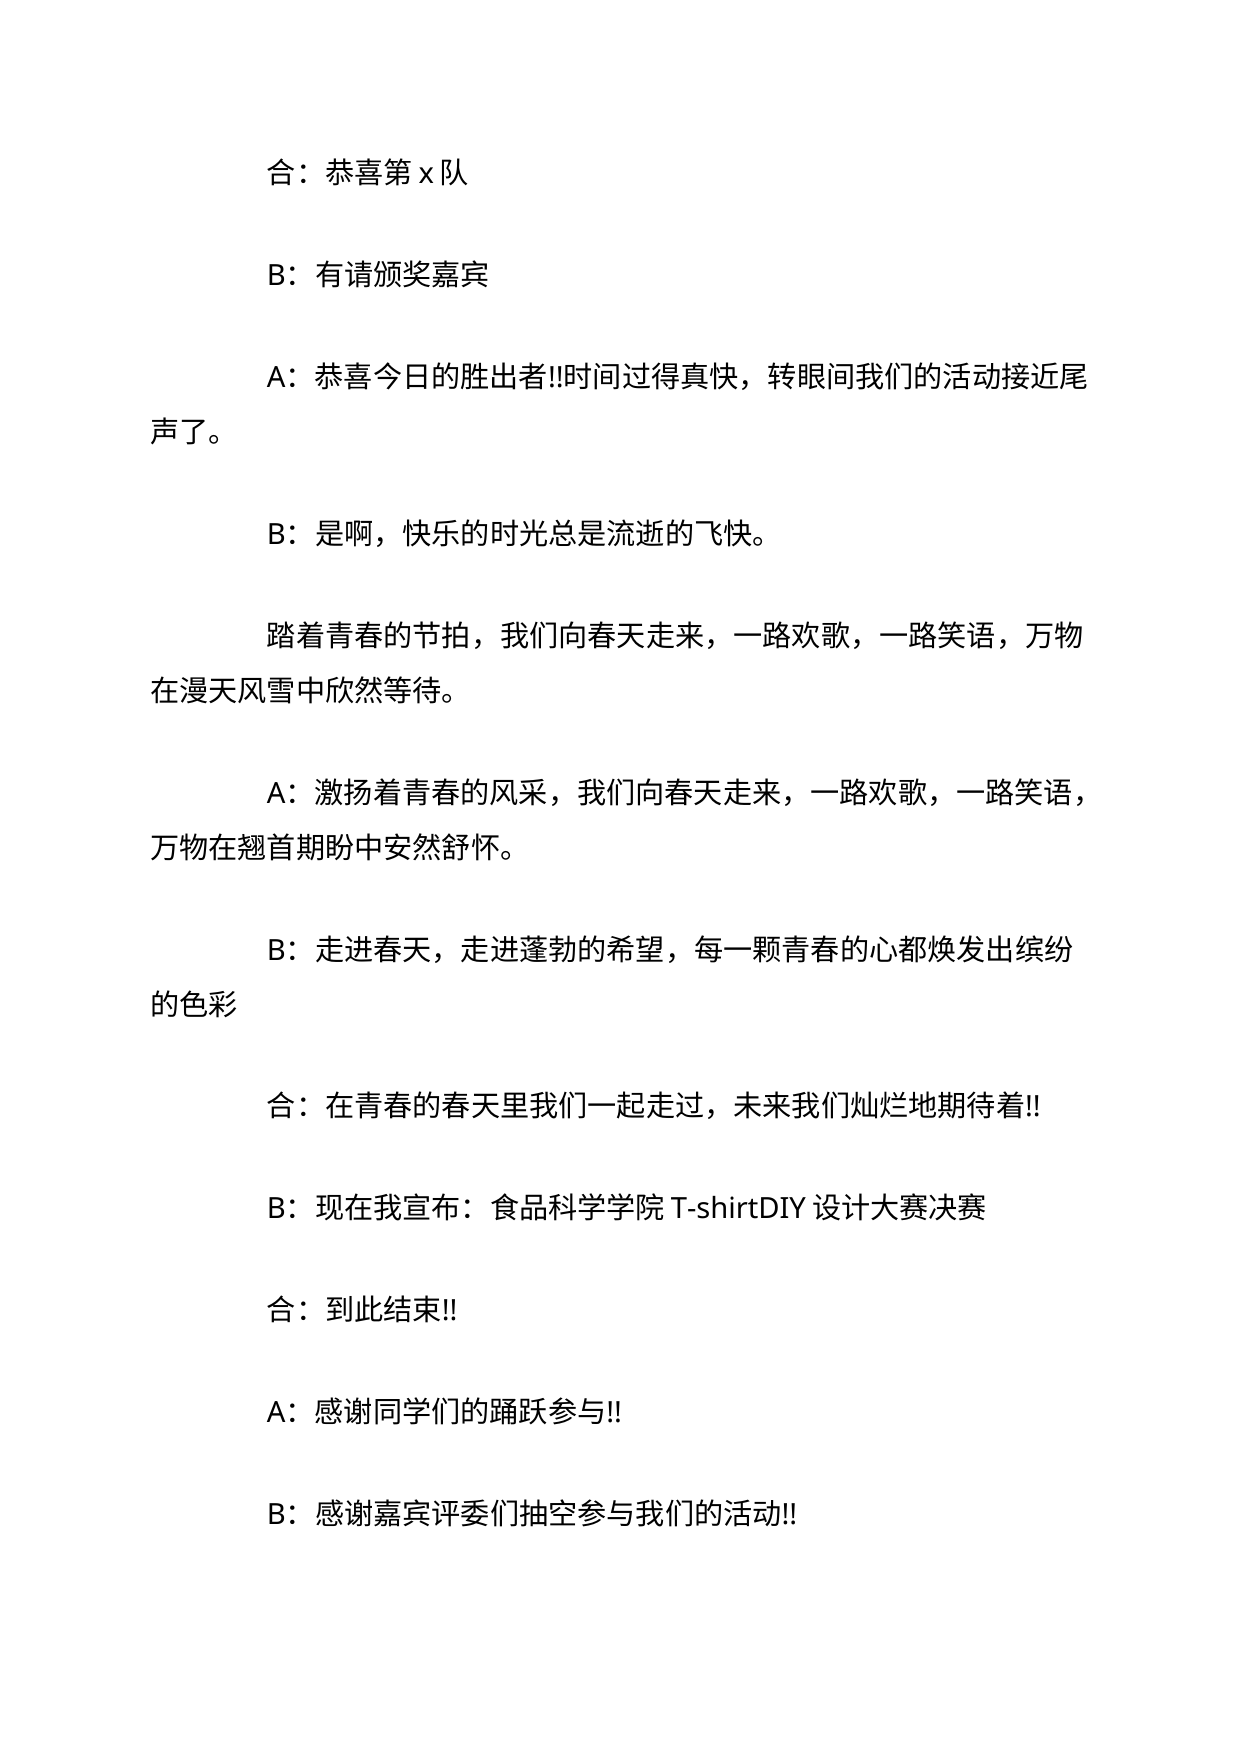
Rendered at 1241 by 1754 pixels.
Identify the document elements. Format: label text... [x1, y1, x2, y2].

text B：有请颁奖嘉宾 [150, 252, 1090, 294]
text B：现在我宣布：食品科学学院T-shirtDIY设计大赛决赛 [150, 1185, 1090, 1227]
text 合：到此结束!! [150, 1287, 1090, 1329]
text A：激扬着青春的风采，我们向春天走来，一路欢歌，一路笑语，万物在翘首期盼中安然舒怀。 [150, 769, 1090, 867]
text A：恭喜今日的胜出者!!时间过得真快，转眼间我们的活动接近尾声了。 [150, 354, 1090, 451]
text B：感谢嘉宾评委们抽空参与我们的活动!! [150, 1491, 1090, 1533]
text 合：恭喜第x队 [150, 150, 1090, 192]
text A：感谢同学们的踊跃参与!! [150, 1389, 1090, 1431]
text 合：在青春的春天里我们一起走过，未来我们灿烂地期待着!! [150, 1083, 1090, 1125]
text 踏着青春的节拍，我们向春天走来，一路欢歌，一路笑语，万物在漫天风雪中欣然等待。 [150, 613, 1090, 710]
text B：是啊，快乐的时光总是流逝的飞快。 [150, 511, 1090, 553]
text B：走进春天，走进蓬勃的希望，每一颗青春的心都焕发出缤纷的色彩 [150, 926, 1090, 1023]
